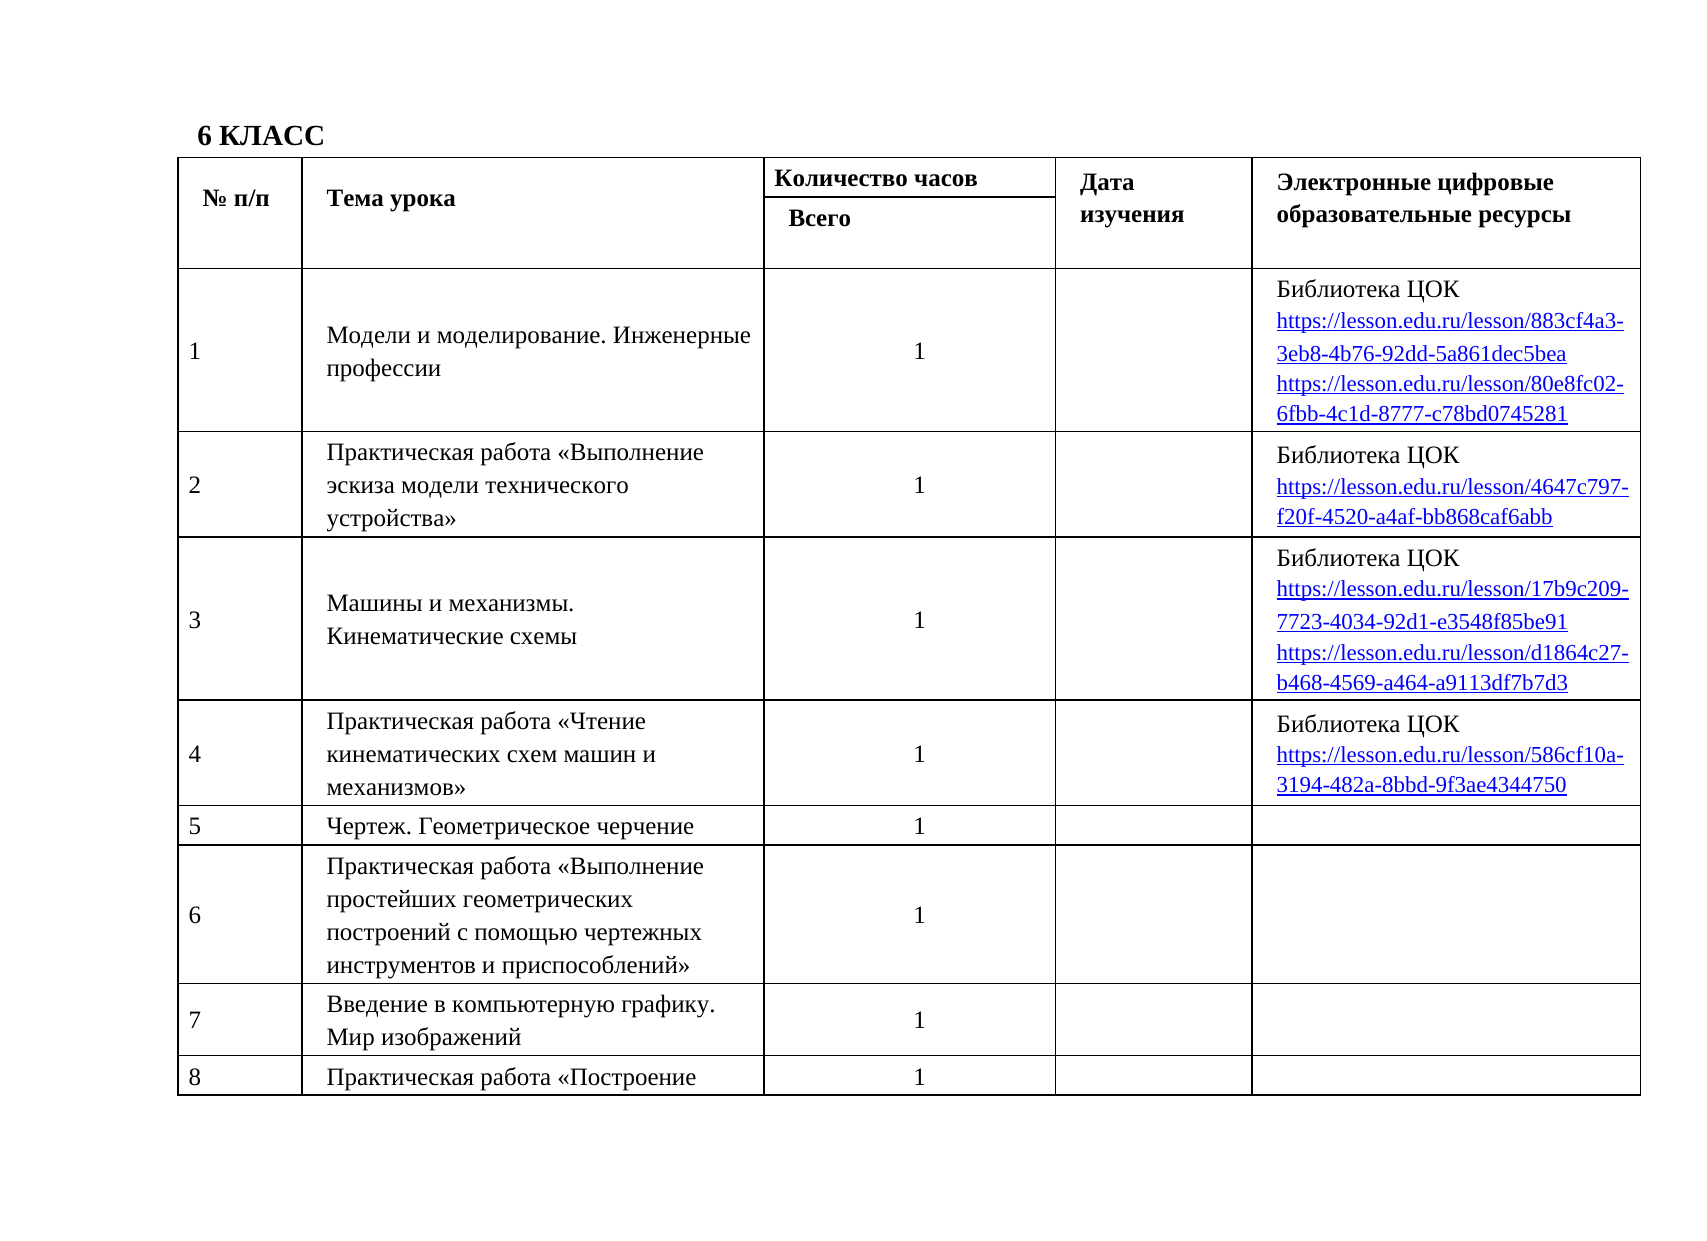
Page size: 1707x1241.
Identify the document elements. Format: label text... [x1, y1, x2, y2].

table_cell [1056, 846, 1251, 982]
table_cell [1056, 701, 1251, 804]
table_cell 8 [179, 1056, 301, 1094]
table_cell Практическая работа «Чтение кинематических схем машин и механизмов» [303, 701, 763, 804]
table_cell [1056, 432, 1251, 536]
table_cell 1 [765, 984, 1055, 1055]
table_cell Практическая работа «Выполнение эскиза модели технического устройства» [303, 432, 763, 536]
table_cell 1 [179, 269, 301, 431]
table_cell Машины и механизмы. Кинематические схемы [303, 538, 763, 699]
table_cell 1 [765, 432, 1055, 536]
table_cell 1 [765, 806, 1055, 844]
table_cell Библиотека ЦОК https://lesson.edu.ru/lesson/883cf4a3-3eb8-4b76-92dd-5a861dec5bea https://lesson.edu.ru/lesson/80e8fc02-6fbb-4c1d-8777-c78bd0745281 [1253, 269, 1640, 431]
table_cell 1 [765, 538, 1055, 699]
table_cell Практическая работа «Выполнение простейших геометрических построений с помощью чертежных инструментов и приспособлений» [303, 846, 763, 982]
table_cell [1253, 846, 1640, 982]
table_cell 5 [179, 806, 301, 844]
table_cell 1 [765, 1056, 1055, 1094]
table_cell [1056, 984, 1251, 1055]
table_cell Модели и моделирование. Инженерные профессии [303, 269, 763, 431]
text 6 КЛАСС [190, 118, 1618, 152]
table_cell 6 [179, 846, 301, 982]
table_header Электронные цифровые образовательные ресурсы [1253, 158, 1640, 268]
table_cell [1253, 984, 1640, 1055]
table_header № п/п [179, 158, 301, 268]
table_cell 3 [179, 538, 301, 699]
table_cell [1253, 806, 1640, 844]
table_cell 2 [179, 432, 301, 536]
table_cell 4 [179, 701, 301, 804]
table_header Количество часов [765, 158, 1055, 196]
table_cell Библиотека ЦОК https://lesson.edu.ru/lesson/4647c797-f20f-4520-a4af-bb868caf6abb [1253, 432, 1640, 536]
table_cell [1056, 806, 1251, 844]
table_cell 7 [179, 984, 301, 1055]
table_cell 1 [765, 269, 1055, 431]
table_cell Всего [765, 198, 1055, 268]
table_cell 1 [765, 846, 1055, 982]
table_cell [303, 1056, 763, 1094]
table_cell [1056, 269, 1251, 431]
table_cell [1253, 1056, 1640, 1094]
table_cell Библиотека ЦОК https://lesson.edu.ru/lesson/586cf10a-3194-482a-8bbd-9f3ae4344750 [1253, 701, 1640, 804]
table_cell 1 [765, 701, 1055, 804]
table_cell [1056, 538, 1251, 699]
table_header Дата изучения [1056, 158, 1251, 268]
table_cell Чертеж. Геометрическое черчение [303, 806, 763, 844]
table_cell Библиотека ЦОК https://lesson.edu.ru/lesson/17b9c209-7723-4034-92d1-e3548f85be91 https://lesson.edu.ru/lesson/d1864c27-b468-4569-a464-a9113df7b7d3 [1253, 538, 1640, 699]
table_header Тема урока [303, 158, 763, 268]
table_cell Введение в компьютерную графику. Мир изображений [303, 984, 763, 1055]
table_cell [1056, 1056, 1251, 1094]
